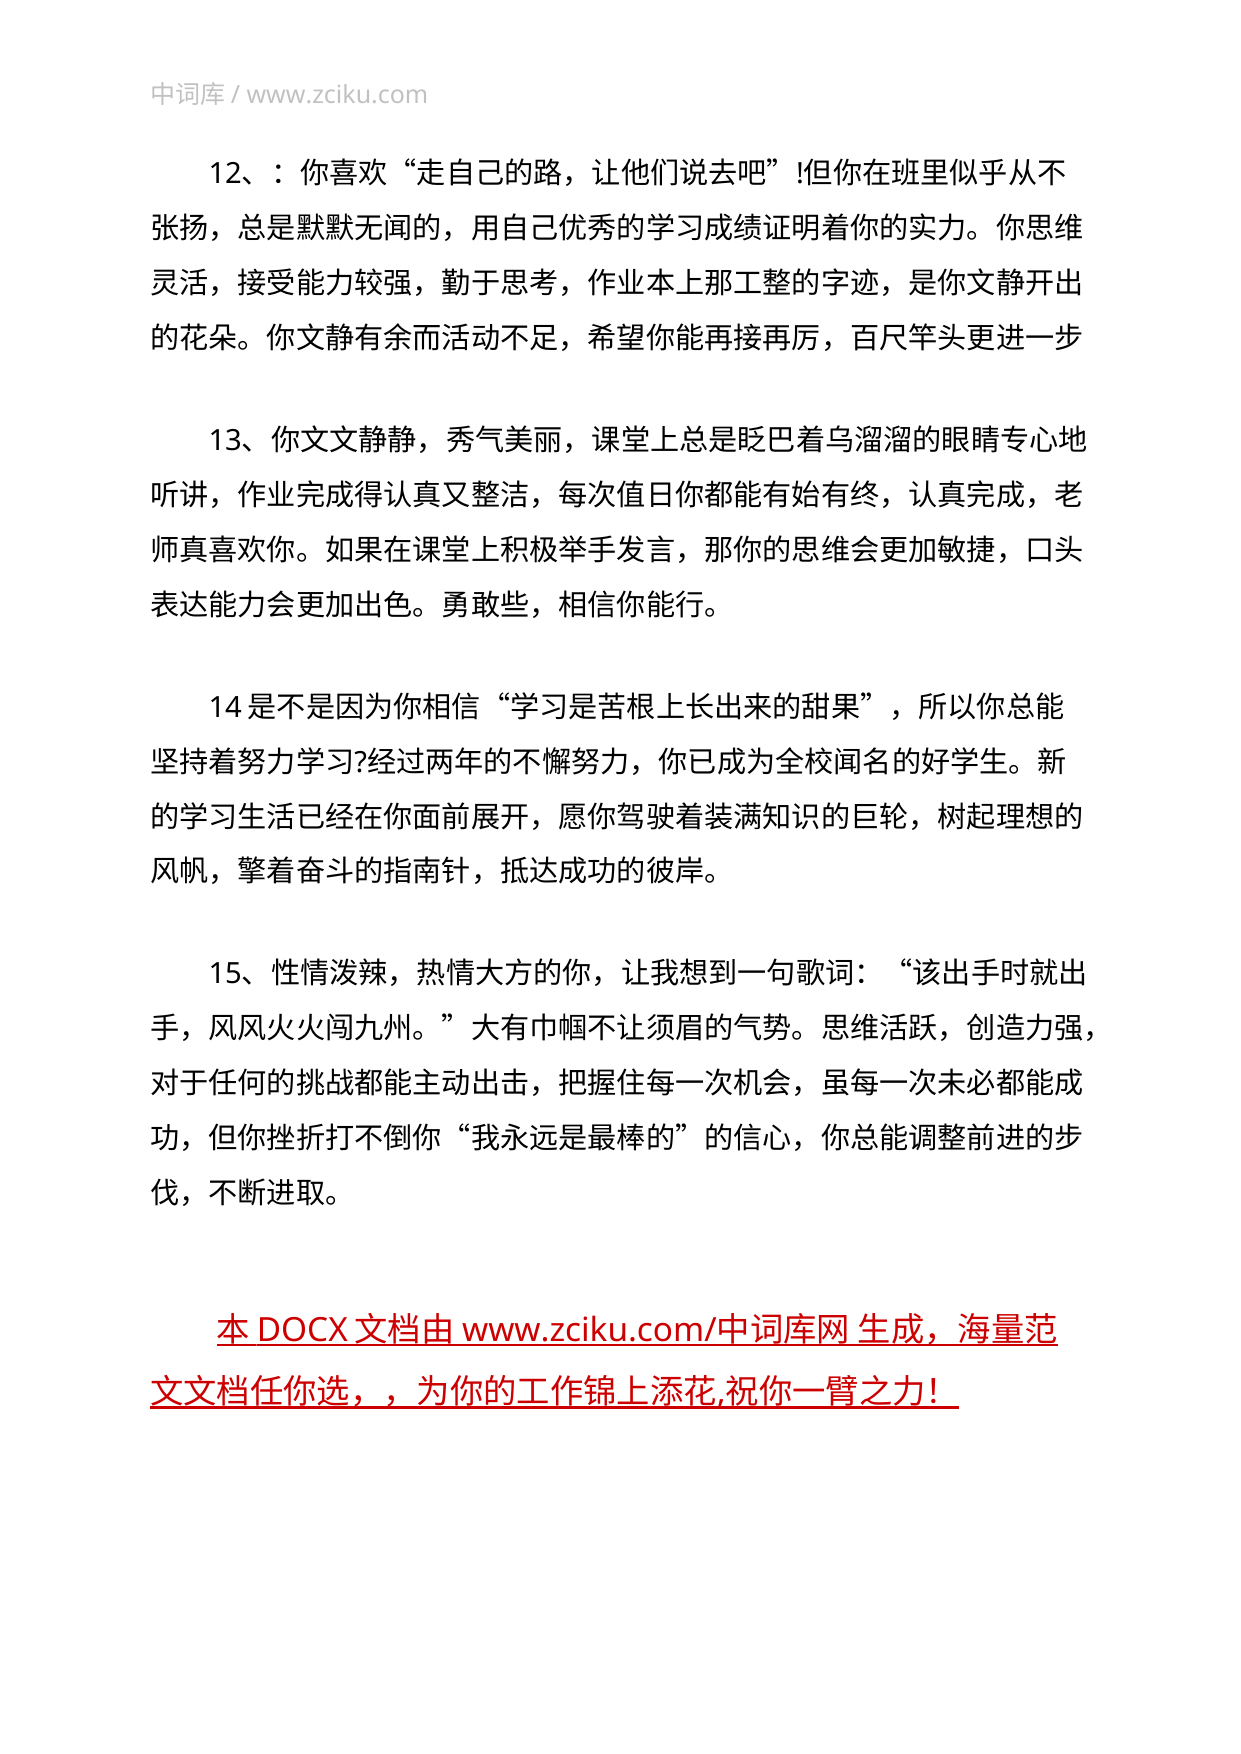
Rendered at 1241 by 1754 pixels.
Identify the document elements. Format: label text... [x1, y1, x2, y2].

text 12、：你喜欢“走自己的路，让他们说去吧”!但你在班里似乎从不张扬，总是默默无闻的，用自己优秀的学习成绩证明着你的实力。你思维灵活，接受能力较强，勤于思考，作业本上那工整的字迹，是你文静开出的花朵。你文静有余而活动不足，希望你能再接再厉，百尺竿头更进一步 [150, 150, 1090, 357]
text 15、性情泼辣，热情大方的你，让我想到一句歌词：“该出手时就出手，风风火火闯九州。”大有巾帼不让须眉的气势。思维活跃，创造力强，对于任何的挑战都能主动出击，把握住每一次机会，虽每一次未必都能成功，但你挫折打不倒你“我永远是最棒的”的信心，你总能调整前进的步伐，不断进取。 [150, 950, 1090, 1212]
text 13、你文文静静，秀气美丽，课堂上总是眨巴着乌溜溜的眼睛专心地听讲，作业完成得认真又整洁，每次值日你都能有始有终，认真完成，老师真喜欢你。如果在课堂上积极举手发言，那你的思维会更加敏捷，口头表达能力会更加出色。勇敢些，相信你能行。 [150, 417, 1090, 624]
text 14是不是因为你相信“学习是苦根上长出来的甜果”，所以你总能坚持着努力学习?经过两年的不懈努力，你已成为全校闻名的好学生。新的学习生活已经在你面前展开，愿你驾驶着装满知识的巨轮，树起理想的风帆，擎着奋斗的指南针，抵达成功的彼岸。 [150, 683, 1090, 890]
text 本DOCX文档由 www.zciku.com/中词库网 生成，海量范文文档任你选，，为你的工作锦上添花,祝你一臂之力！ [150, 1302, 1090, 1414]
